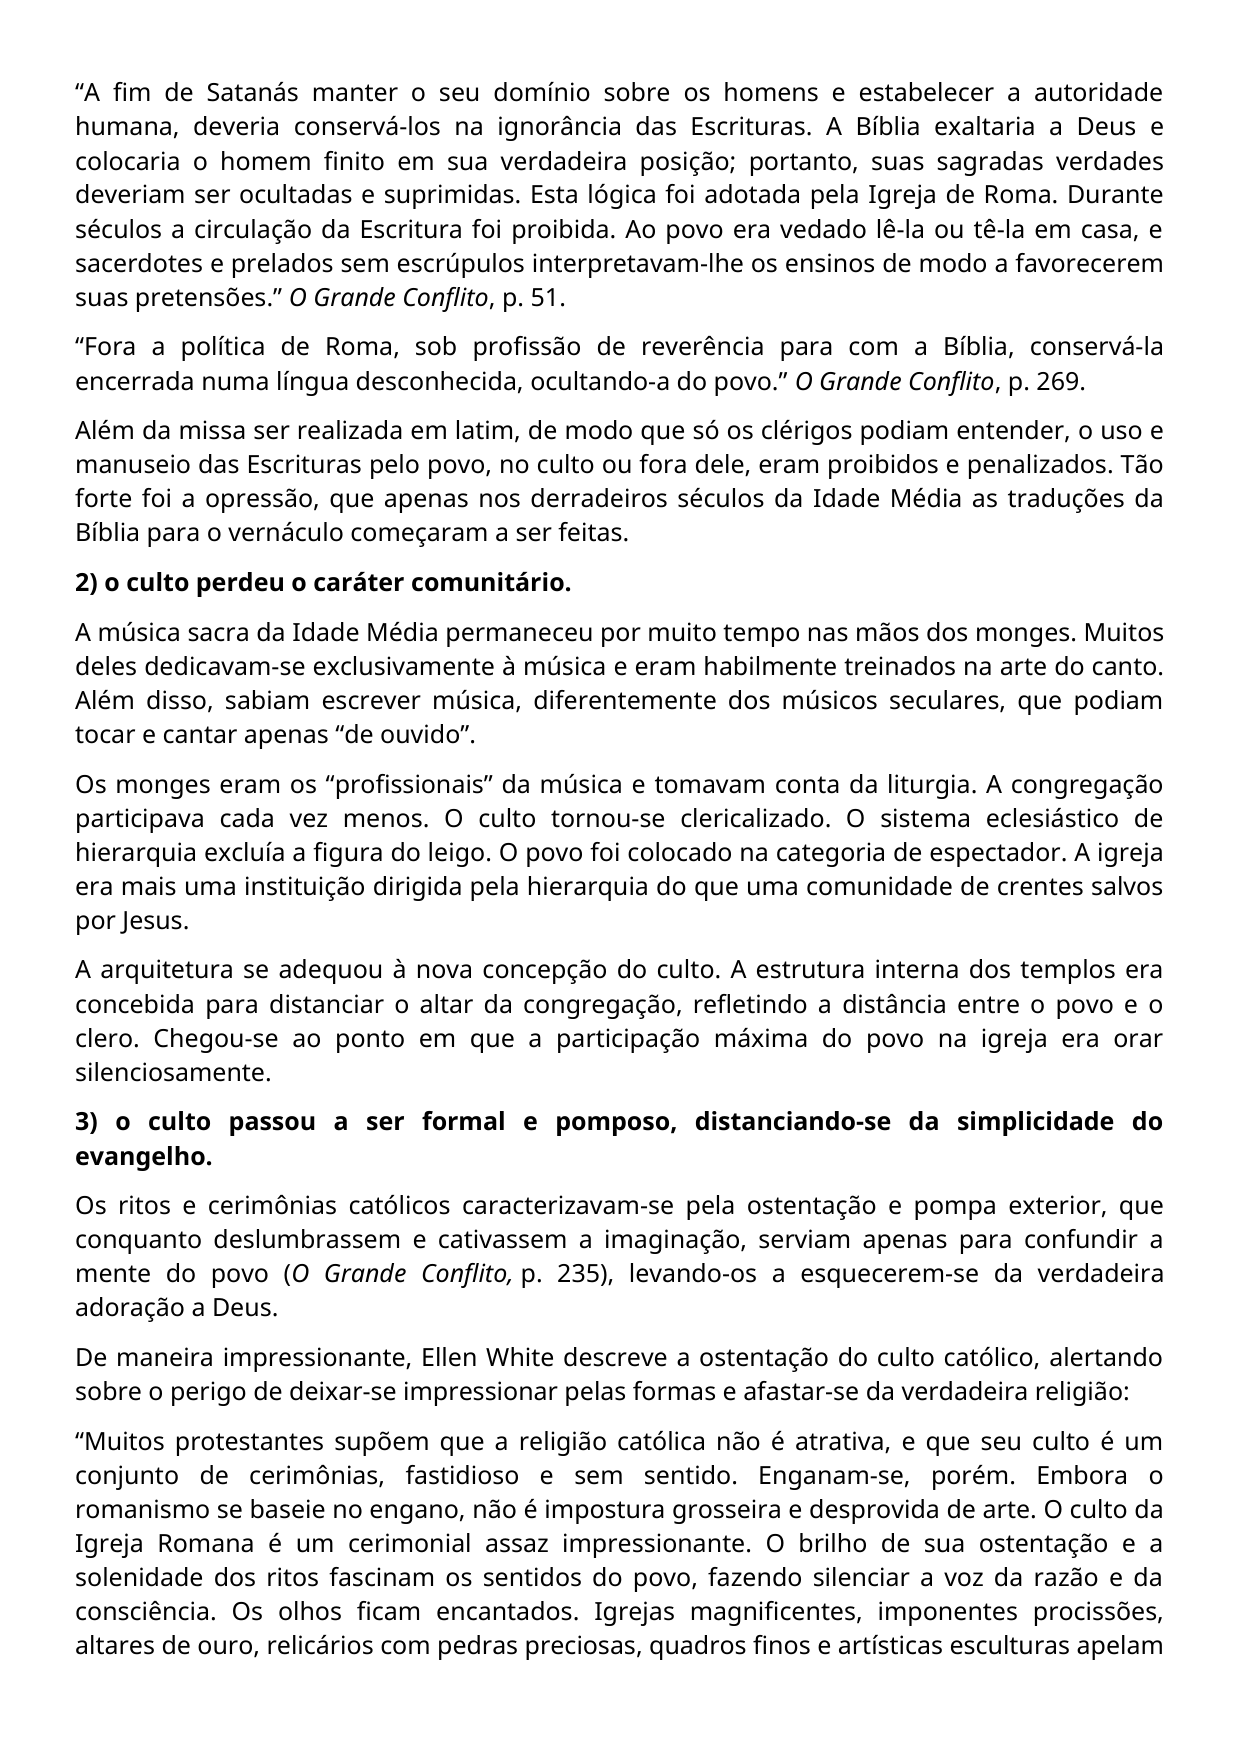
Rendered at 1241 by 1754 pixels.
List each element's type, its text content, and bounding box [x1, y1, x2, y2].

text Além da missa ser realizada em latim, de modo que só os clérigos podiam entender, o uso e manuseio das Escrituras pelo povo, no culto ou fora dele, eram proibidos e penalizados. Tão forte foi a opressão, que apenas nos derradeiros séculos da Idade Média as traduções da Bíblia para o vernáculo começaram a ser feitas. [75, 413, 1165, 549]
text A arquitetura se adequou à nova concepção do culto. A estrutura interna dos templos era concebida para distanciar o altar da congregação, refletindo a distância entre o povo e o clero. Chegou-se ao ponto em que a participação máxima do povo na igreja era orar silenciosamente. [75, 952, 1165, 1088]
text “Fora a política de Roma, sob profissão de reverência para com a Bíblia, conservá-la encerrada numa língua desconhecida, ocultando-a do povo.” O Grande Conflito, p. 269. [75, 329, 1165, 397]
text Os monges eram os “profissionais” da música e tomavam conta da liturgia. A congregação participava cada vez menos. O culto tornou-se clericalizado. O sistema eclesiástico de hierarquia excluía a figura do leigo. O povo foi colocado na categoria de espectador. A igreja era mais uma instituição dirigida pela hierarquia do que uma comunidade de crentes salvos por Jesus. [75, 766, 1165, 937]
text Os ritos e cerimônias católicos caracterizavam-se pela ostentação e pompa exterior, que conquanto deslumbrassem e cativassem a imaginação, serviam apenas para confundir a mente do povo (O Grande Conflito, p. 235), levando-os a esquecerem-se da verdadeira adoração a Deus. [75, 1188, 1165, 1324]
text A música sacra da Idade Média permaneceu por muito tempo nas mãos dos monges. Muitos deles dedicavam-se exclusivamente à música e eram habilmente treinados na arte do canto. Além disso, sabiam escrever música, diferentemente dos músicos seculares, que podiam tocar e cantar apenas “de ouvido”. [75, 614, 1165, 751]
text 2) o culto perdeu o caráter comunitário. [75, 565, 1165, 599]
text De maneira impressionante, Ellen White descreve a ostentação do culto católico, alertando sobre o perigo de deixar-se impressionar pelas formas e afastar-se da verdadeira religião: [75, 1340, 1165, 1408]
text “A fim de Satanás manter o seu domínio sobre os homens e estabelecer a autoridade humana, deveria conservá-los na ignorância das Escrituras. A Bíblia exaltaria a Deus e colocaria o homem finito em sua verdadeira posição; portanto, suas sagradas verdades deveriam ser ocultadas e suprimidas. Esta lógica foi adotada pela Igreja de Roma. Durante séculos a circulação da Escritura foi proibida. Ao povo era vedado lê-la ou tê-la em casa, e sacerdotes e prelados sem escrúpulos interpretavam-lhe os ensinos de modo a favorecerem suas pretensões.” O Grande Conflito, p. 51. [75, 75, 1165, 313]
text 3) o culto passou a ser formal e pomposo, distanciando-se da simplicidade do evangelho. [75, 1104, 1165, 1172]
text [75, 1423, 1165, 1662]
